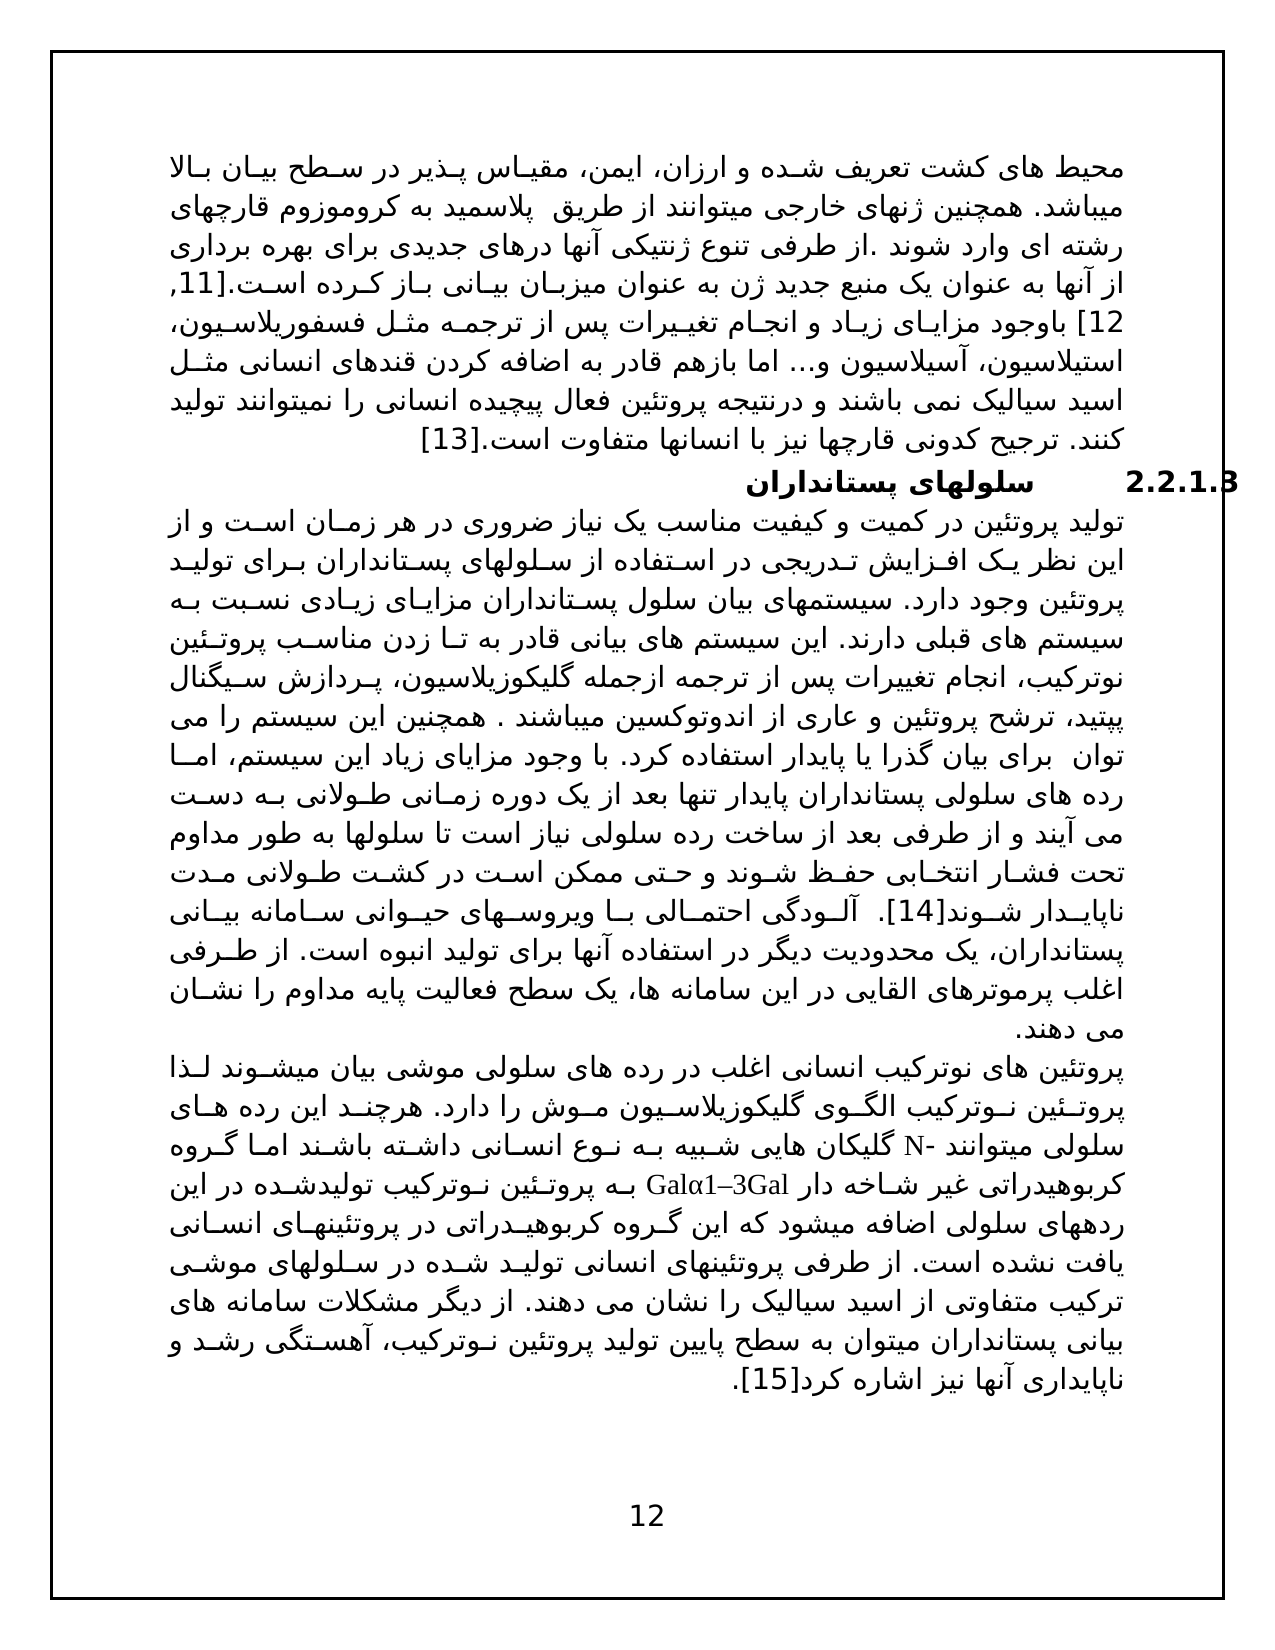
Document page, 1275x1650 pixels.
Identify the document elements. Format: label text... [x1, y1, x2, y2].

text پروتئین های نوترکیب انسانی اغلب در رده های سلولی موشی بیان میشوند لذا پروتئین نوترکیب الگوی گلیکوزیلاسیون موش را دارد. هرچند این رده های سلولی میتوانند -N گلیکان هایی شبیه به نوع انسانی داشته باشند اما گروه کربوهیدراتی غیر شاخه دار Galα1–3Gal به پروتئین نوترکیب تولیدشده در این ردههای سلولی اضافه میشود که این گروه کربوهیدراتی در پروتئینهای انسانی یافت نشده است. از طرفی پروتئینهای انسانی تولید شده در سلولهای موشی ترکیب متفاوتی از اسید سیالیک را نشان می دهند. از دیگر مشکلات سامانه های بیانی پستانداران میتوان به سطح پایین تولید پروتئین نوترکیب، آهستگی رشد و ناپایداری آنها نیز اشاره کرد[15]. [169, 1050, 1125, 1396]
subtitle سلولهای پستانداران [169, 466, 1125, 500]
text تولید پروتئین در کمیت و کیفیت مناسب یک نیاز ضروری در هر زمان است و از این نظر یک افزایش تدریجی در استفاده از سلولهای پستانداران برای تولید پروتئین وجود دارد. سیستمهای بیان سلول پستانداران مزایای زیادی نسبت به سیستم های قبلی دارند. این سیستم های بیانی قادر به تا زدن مناسب پروتئین نوترکیب، انجام تغییرات پس از ترجمه ازجمله گلیکوزیلاسیون، پردازش سیگنال پپتید، ترشح پروتئین و عاری از اندوتوکسین میباشند . همچنین این سیستم را می توان برای بیان گذرا یا پایدار استفاده کرد. با وجود مزایای زیاد این سیستم، اما رده های سلولی پستانداران پایدار تنها بعد از یک دوره زمانی طولانی به دست می آیند و از طرفی بعد از ساخت رده سلولی نیاز است تا سلولها به طور مداوم تحت فشار انتخابی حفظ شوند و حتی ممکن است در کشت طولانی مدت ناپایدار شوند[14]. آلودگی احتمالی با ویروسهای حیوانی سامانه بیانی پستانداران، یک محدودیت دیگر در استفاده آنها برای تولید انبوه است. از طرفی اغلب پرموترهای القایی در این سامانه ها، یک سطح فعالیت پایه مداوم را نشان می دهند. [169, 505, 1125, 1045]
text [169, 150, 1125, 457]
